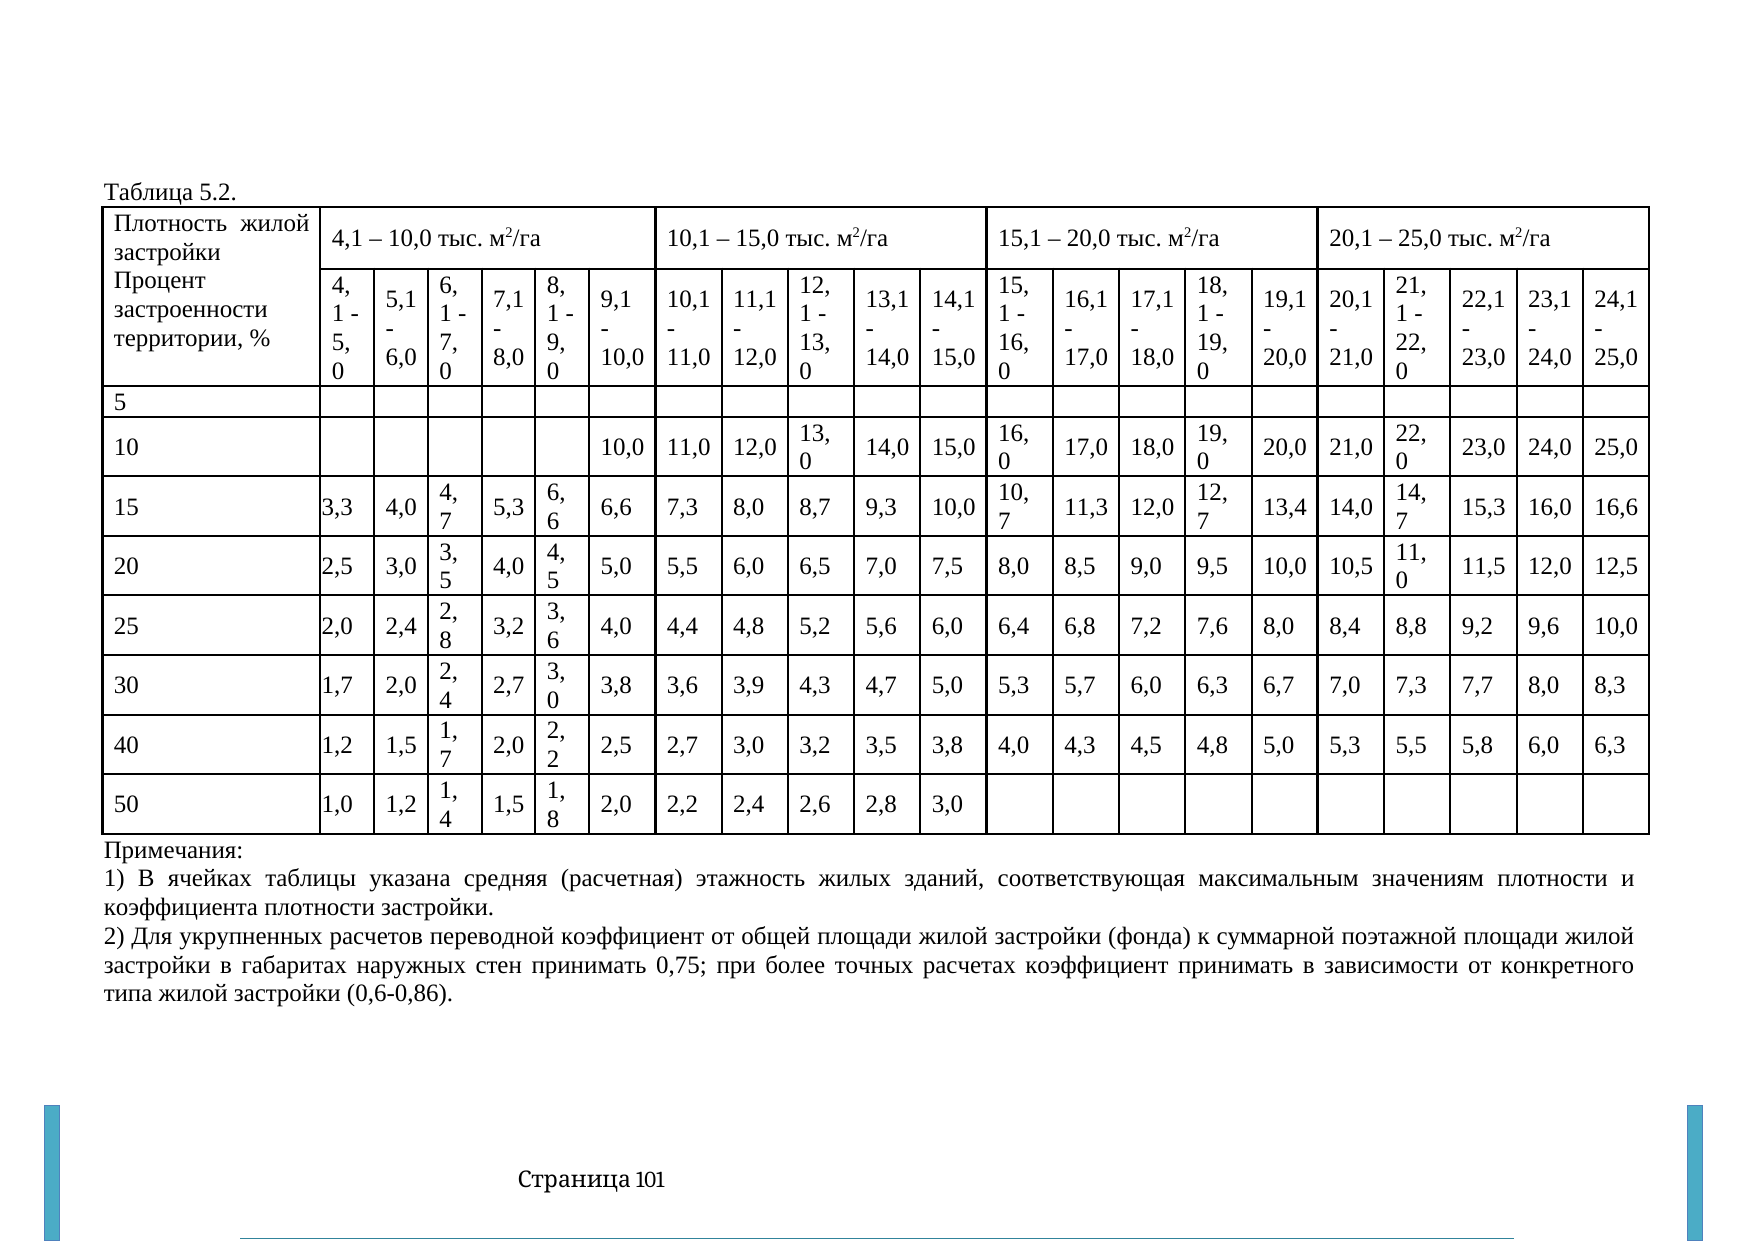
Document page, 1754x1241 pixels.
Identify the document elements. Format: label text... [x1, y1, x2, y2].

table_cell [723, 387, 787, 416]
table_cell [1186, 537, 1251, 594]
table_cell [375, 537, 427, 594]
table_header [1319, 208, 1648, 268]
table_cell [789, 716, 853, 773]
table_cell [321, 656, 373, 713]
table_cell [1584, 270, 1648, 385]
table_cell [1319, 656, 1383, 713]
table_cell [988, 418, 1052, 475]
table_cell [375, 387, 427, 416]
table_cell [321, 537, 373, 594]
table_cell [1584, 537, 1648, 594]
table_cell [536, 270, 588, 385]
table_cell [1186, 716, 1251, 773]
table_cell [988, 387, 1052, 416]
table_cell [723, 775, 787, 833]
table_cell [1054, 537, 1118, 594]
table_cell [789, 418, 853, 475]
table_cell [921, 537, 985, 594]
text Таблица 5.2. [103, 177, 1636, 206]
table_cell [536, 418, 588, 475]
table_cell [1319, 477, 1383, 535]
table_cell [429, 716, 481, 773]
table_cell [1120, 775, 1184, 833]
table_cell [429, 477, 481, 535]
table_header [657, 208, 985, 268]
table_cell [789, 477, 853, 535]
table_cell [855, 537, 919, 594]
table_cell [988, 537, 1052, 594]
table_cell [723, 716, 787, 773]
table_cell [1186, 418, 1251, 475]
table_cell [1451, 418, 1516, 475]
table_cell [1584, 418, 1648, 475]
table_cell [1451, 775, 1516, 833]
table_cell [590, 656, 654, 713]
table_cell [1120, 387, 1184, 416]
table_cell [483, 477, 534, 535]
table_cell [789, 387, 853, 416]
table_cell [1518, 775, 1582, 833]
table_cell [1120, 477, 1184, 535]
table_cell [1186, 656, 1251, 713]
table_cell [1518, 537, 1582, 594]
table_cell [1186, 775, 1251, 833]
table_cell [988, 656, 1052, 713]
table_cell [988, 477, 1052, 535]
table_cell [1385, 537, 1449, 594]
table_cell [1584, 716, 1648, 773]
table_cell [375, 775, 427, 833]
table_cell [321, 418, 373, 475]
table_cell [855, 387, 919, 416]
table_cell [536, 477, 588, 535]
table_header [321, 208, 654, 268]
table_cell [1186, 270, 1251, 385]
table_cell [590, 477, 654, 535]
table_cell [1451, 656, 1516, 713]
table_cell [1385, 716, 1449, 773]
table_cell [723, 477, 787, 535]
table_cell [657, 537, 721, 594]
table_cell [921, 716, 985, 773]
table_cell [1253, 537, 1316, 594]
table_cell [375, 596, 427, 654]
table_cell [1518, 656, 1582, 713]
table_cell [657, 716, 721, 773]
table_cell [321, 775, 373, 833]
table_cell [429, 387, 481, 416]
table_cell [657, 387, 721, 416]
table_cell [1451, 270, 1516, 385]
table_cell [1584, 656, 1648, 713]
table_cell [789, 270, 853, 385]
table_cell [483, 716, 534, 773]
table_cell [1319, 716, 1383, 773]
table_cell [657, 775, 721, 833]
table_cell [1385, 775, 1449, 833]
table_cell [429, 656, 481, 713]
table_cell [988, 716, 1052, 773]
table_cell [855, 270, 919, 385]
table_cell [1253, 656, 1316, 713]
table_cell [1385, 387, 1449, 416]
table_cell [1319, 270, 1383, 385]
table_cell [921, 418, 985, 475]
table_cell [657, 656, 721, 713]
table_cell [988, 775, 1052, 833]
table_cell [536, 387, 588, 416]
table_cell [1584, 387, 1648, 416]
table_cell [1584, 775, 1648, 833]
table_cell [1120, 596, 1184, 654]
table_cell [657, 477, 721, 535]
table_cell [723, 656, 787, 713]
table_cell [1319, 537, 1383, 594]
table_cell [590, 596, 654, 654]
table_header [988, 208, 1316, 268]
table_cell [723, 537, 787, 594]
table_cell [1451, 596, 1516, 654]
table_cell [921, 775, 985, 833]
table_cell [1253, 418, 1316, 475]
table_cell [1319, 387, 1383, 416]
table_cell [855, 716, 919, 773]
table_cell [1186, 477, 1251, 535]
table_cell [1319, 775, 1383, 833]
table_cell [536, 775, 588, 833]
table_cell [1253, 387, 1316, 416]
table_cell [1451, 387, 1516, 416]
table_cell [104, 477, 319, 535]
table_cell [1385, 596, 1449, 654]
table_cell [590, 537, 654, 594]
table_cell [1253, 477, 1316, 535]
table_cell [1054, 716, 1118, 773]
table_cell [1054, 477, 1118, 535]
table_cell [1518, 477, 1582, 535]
text Примечания: [103, 835, 1636, 863]
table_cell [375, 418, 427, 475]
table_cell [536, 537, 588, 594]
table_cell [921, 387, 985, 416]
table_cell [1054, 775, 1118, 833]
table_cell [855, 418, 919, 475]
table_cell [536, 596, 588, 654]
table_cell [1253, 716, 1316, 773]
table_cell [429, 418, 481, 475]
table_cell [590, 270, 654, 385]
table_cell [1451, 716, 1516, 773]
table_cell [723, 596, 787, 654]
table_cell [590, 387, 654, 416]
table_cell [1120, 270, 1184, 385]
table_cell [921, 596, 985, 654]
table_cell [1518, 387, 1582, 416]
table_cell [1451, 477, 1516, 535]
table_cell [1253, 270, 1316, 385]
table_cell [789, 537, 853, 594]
text 2) Для укрупненных расчетов переводной коэффициент от общей площади жилой застройки (фонда) к суммарной поэтажной площади жилой застройки в габаритах наружных стен принимать 0,75; при более точных расчетах коэффициент принимать в зависимости от конкретного типа жилой застройки (0,6-0,86). [103, 921, 1636, 1007]
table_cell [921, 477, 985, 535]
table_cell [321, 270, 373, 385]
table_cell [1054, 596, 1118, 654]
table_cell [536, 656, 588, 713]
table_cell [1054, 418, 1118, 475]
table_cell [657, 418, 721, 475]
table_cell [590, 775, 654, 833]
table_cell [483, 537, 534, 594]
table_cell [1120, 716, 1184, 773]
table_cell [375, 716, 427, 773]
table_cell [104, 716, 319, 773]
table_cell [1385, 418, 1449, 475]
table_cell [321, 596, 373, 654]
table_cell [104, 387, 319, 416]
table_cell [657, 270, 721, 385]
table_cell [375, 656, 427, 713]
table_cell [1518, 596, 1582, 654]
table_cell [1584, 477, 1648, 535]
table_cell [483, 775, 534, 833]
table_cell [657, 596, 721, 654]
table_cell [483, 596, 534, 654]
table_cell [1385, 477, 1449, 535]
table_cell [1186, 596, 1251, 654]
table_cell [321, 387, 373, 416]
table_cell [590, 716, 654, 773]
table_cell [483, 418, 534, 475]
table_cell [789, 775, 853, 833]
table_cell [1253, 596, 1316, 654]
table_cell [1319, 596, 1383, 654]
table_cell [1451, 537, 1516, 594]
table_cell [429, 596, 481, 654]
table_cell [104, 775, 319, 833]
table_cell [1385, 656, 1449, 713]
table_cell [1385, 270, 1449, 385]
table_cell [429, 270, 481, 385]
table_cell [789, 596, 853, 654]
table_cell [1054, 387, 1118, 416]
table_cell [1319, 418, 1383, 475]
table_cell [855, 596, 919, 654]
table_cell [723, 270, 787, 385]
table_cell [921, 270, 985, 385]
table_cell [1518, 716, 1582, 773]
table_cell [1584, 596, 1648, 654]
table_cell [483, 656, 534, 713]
text 1) В ячейках таблицы указана средняя (расчетная) этажность жилых зданий, соответствующая максимальным значениям плотности и коэффициента плотности застройки. [103, 863, 1636, 921]
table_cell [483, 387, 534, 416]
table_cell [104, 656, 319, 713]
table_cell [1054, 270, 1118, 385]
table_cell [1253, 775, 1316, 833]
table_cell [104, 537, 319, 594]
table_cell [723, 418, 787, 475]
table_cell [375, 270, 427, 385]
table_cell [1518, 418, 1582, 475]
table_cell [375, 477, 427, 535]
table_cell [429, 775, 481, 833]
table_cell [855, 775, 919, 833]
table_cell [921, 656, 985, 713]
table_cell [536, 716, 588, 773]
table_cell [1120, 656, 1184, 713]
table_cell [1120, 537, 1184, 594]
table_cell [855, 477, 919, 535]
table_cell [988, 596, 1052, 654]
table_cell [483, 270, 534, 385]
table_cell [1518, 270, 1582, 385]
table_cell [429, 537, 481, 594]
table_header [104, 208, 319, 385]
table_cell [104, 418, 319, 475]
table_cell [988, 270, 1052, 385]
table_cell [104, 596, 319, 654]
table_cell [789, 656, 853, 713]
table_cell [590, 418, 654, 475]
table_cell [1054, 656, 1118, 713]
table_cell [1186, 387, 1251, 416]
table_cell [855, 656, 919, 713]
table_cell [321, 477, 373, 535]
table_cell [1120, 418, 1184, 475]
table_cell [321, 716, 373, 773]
